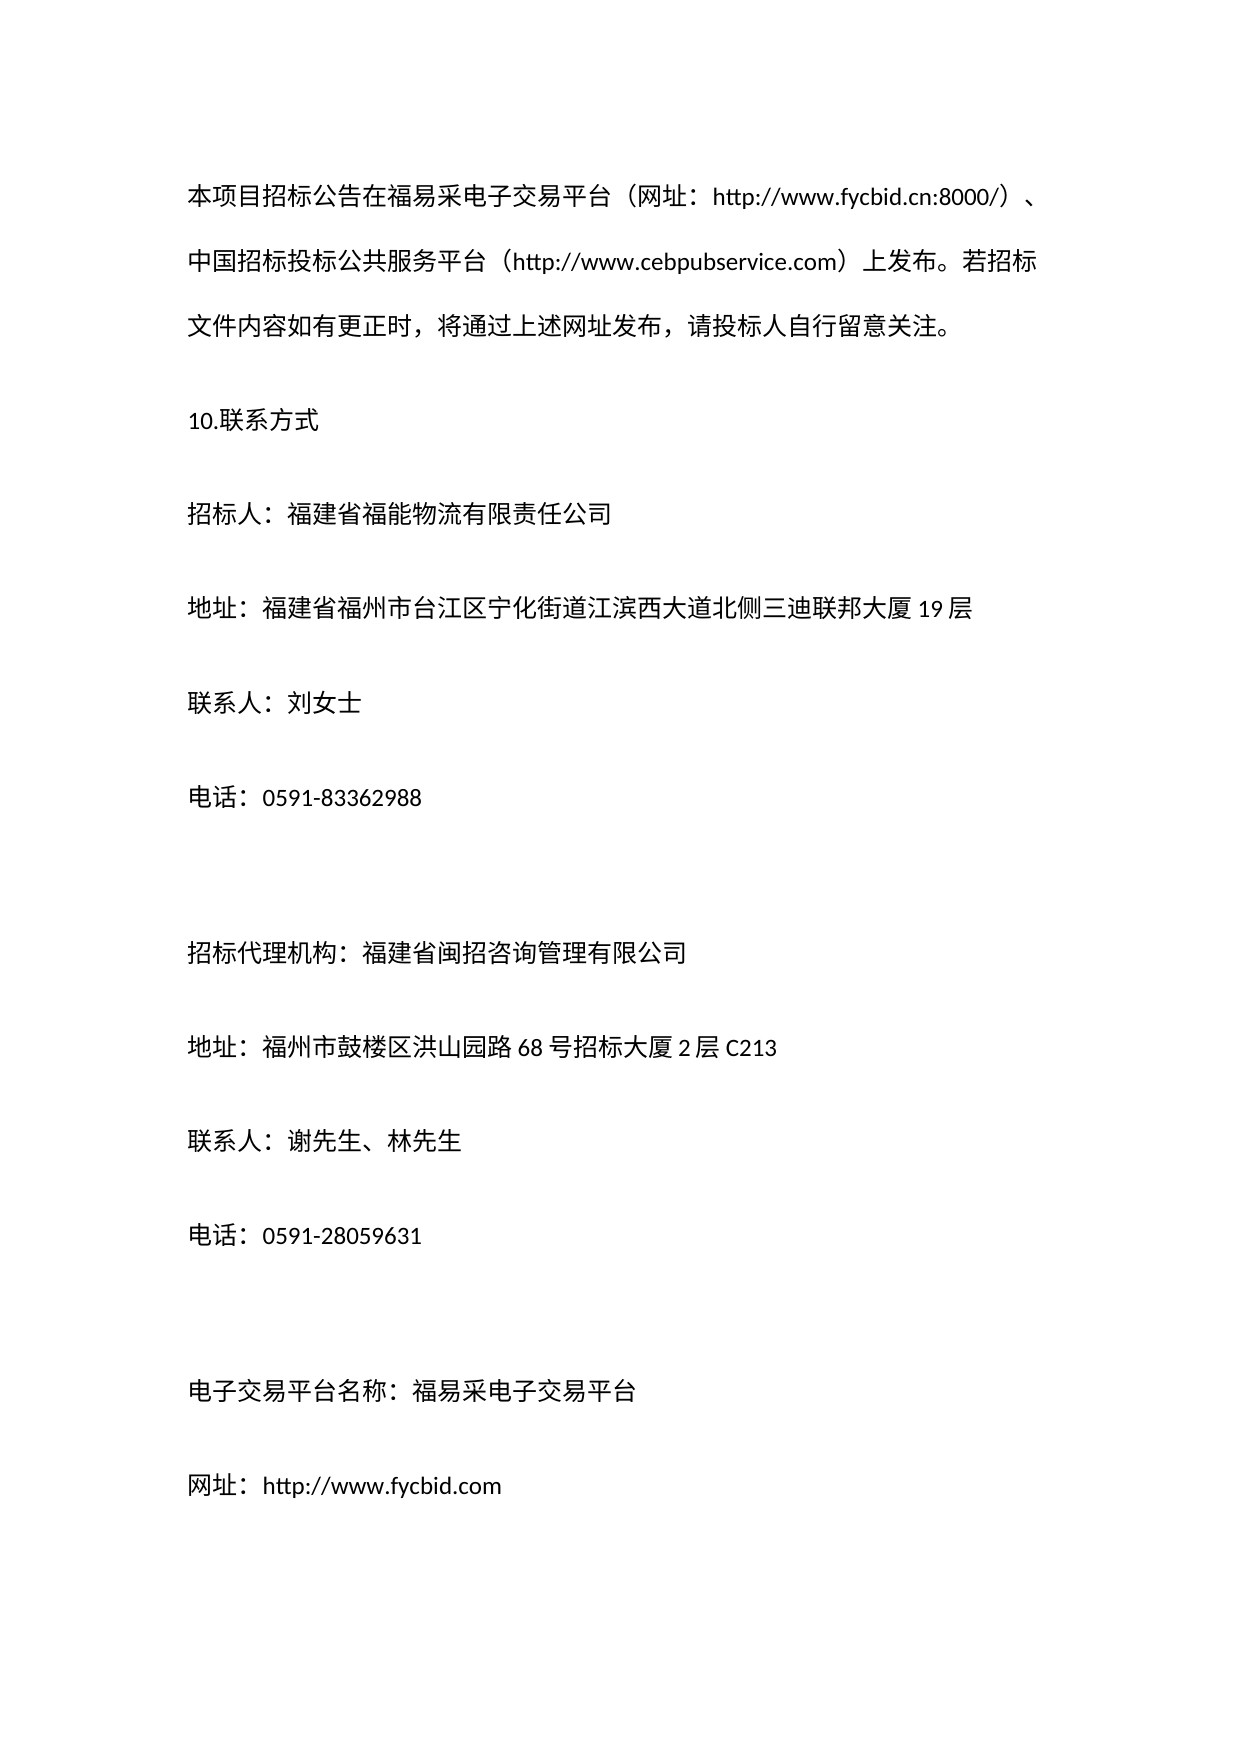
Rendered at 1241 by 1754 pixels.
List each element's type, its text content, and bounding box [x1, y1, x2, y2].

text 电话：0591-83362988 [187, 763, 1053, 828]
text 地址：福建省福州市台江区宁化街道江滨西大道北侧三迪联邦大厦19层 [187, 574, 1053, 639]
text 电子交易平台名称：福易采电子交易平台 [187, 1357, 1053, 1422]
text 联系人：刘女士 [187, 669, 1053, 734]
text 网址：http://www.fycbid.com [187, 1451, 1053, 1516]
text 招标代理机构：福建省闽招咨询管理有限公司 [187, 919, 1053, 984]
text 10.联系方式 [187, 386, 1053, 451]
text 地址：福州市鼓楼区洪山园路68号招标大厦2层C213 [187, 1013, 1053, 1078]
text 本项目招标公告在福易采电子交易平台（网址：http://www.fycbid.cn:8000/）、中国招标投标公共服务平台（http://www.cebpubservice.com）上发布。若招标文件内容如有更正时，将通过上述网址发布，请投标人自行留意关注。 [187, 162, 1053, 357]
text 联系人：谢先生、林先生 [187, 1107, 1053, 1172]
text 招标人：福建省福能物流有限责任公司 [187, 480, 1053, 545]
text 电话：0591-28059631 [187, 1201, 1053, 1266]
